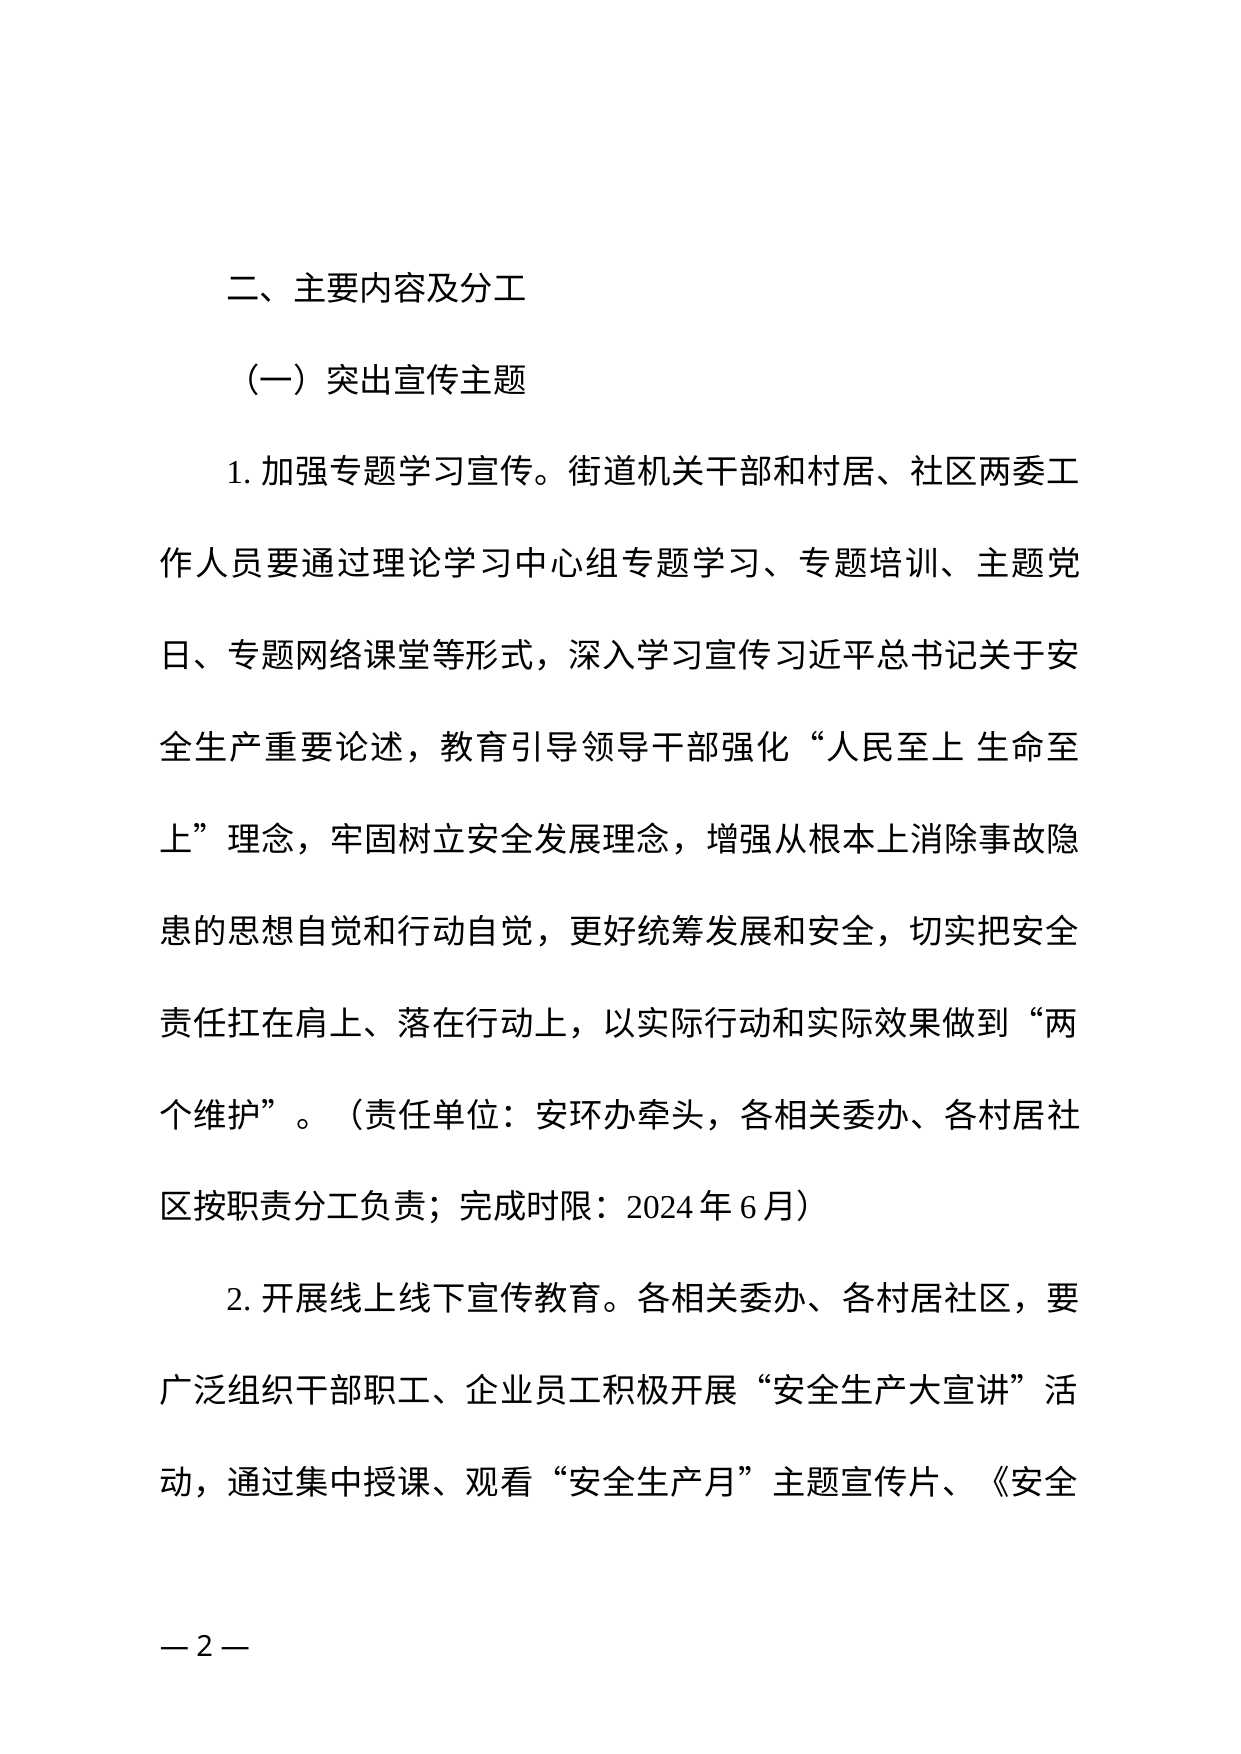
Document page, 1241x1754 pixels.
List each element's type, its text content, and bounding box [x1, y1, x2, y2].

text 1. 加强专题学习宣传。街道机关干部和村居、社区两委工作人员要通过理论学习中心组专题学习、专题培训、主题党日、专题网络课堂等形式，深入学习宣传习近平总书记关于安全生产重要论述，教育引导领导干部强化“人民至上 生命至上”理念，牢固树立安全发展理念，增强从根本上消除事故隐患的思想自觉和行动自觉，更好统筹发展和安全，切实把安全责任扛在肩上、落在行动上，以实际行动和实际效果做到“两个维护”。（责任单位：安环办牵头，各相关委办、各村居社区按职责分工负责；完成时限：2024年6月） [159, 423, 1081, 1250]
text 二、主要内容及分工 [159, 240, 1081, 332]
text （一）突出宣传主题 [159, 332, 1081, 423]
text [159, 1250, 1081, 1526]
